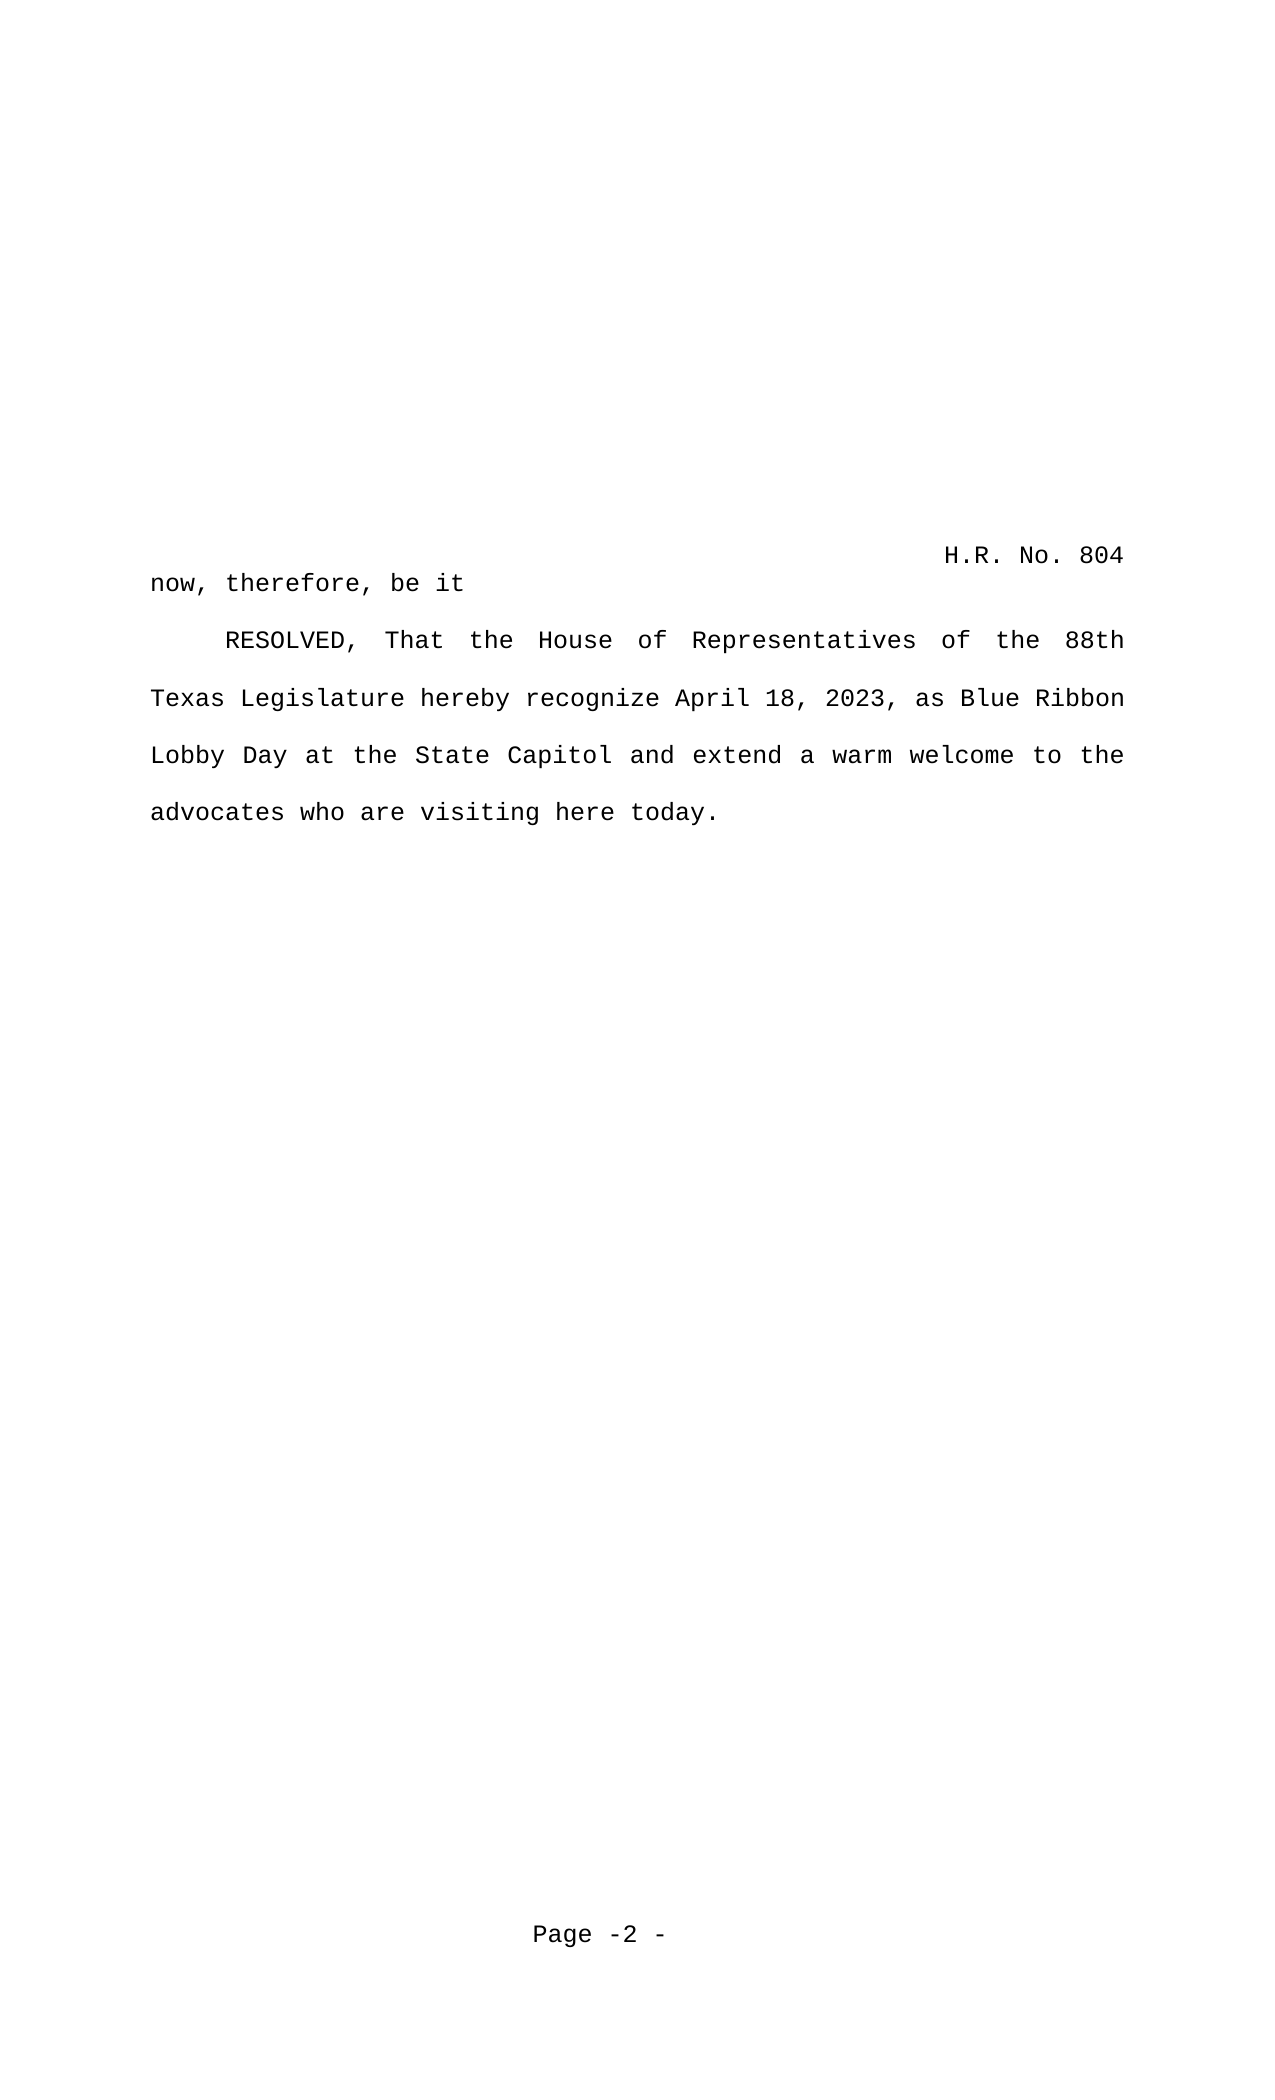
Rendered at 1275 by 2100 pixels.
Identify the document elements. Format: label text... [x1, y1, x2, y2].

text RESOLVED, That the House of Representatives of the 88th Texas Legislature hereby recognize April 18, 2023, as Blue Ribbon Lobby Day at the State Capitol and extend a warm welcome to the advocates who are visiting here today. [150, 628, 1125, 828]
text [150, 571, 1125, 599]
